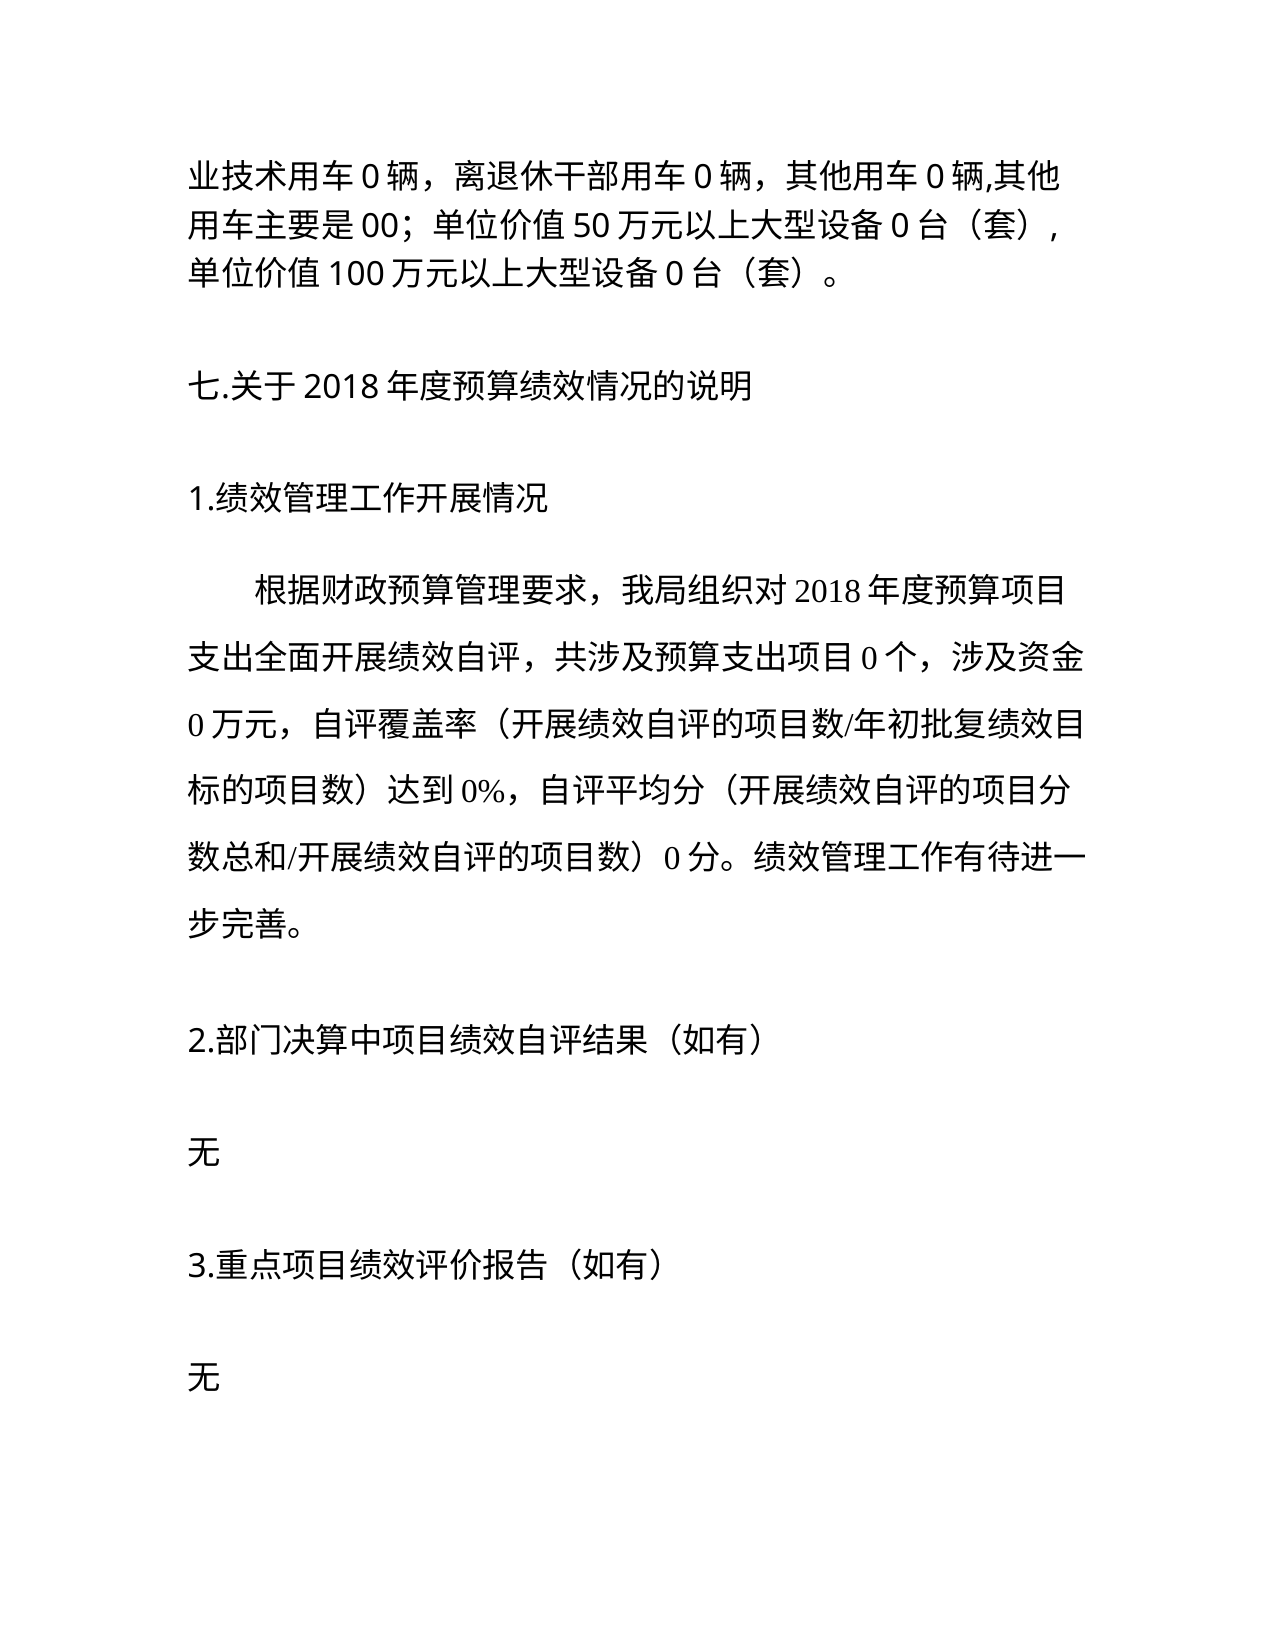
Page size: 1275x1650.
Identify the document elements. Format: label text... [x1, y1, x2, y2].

text 七.关于2018年度预算绩效情况的说明 [187, 359, 1087, 408]
text 无 [187, 1351, 1087, 1399]
text 无 [187, 1126, 1087, 1174]
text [187, 150, 1087, 295]
text 2.部门决算中项目绩效自评结果（如有） [187, 1013, 1087, 1062]
text 根据财政预算管理要求，我局组织对2018年度预算项目支出全面开展绩效自评，共涉及预算支出项目0个，涉及资金0万元，自评覆盖率（开展绩效自评的项目数/年初批复绩效目标的项目数）达到0%，自评平均分（开展绩效自评的项目分数总和/开展绩效自评的项目数）0分。绩效管理工作有待进一步完善。 [187, 549, 1087, 949]
text 3.重点项目绩效评价报告（如有） [187, 1238, 1087, 1287]
text 1.绩效管理工作开展情况 [187, 472, 1087, 520]
